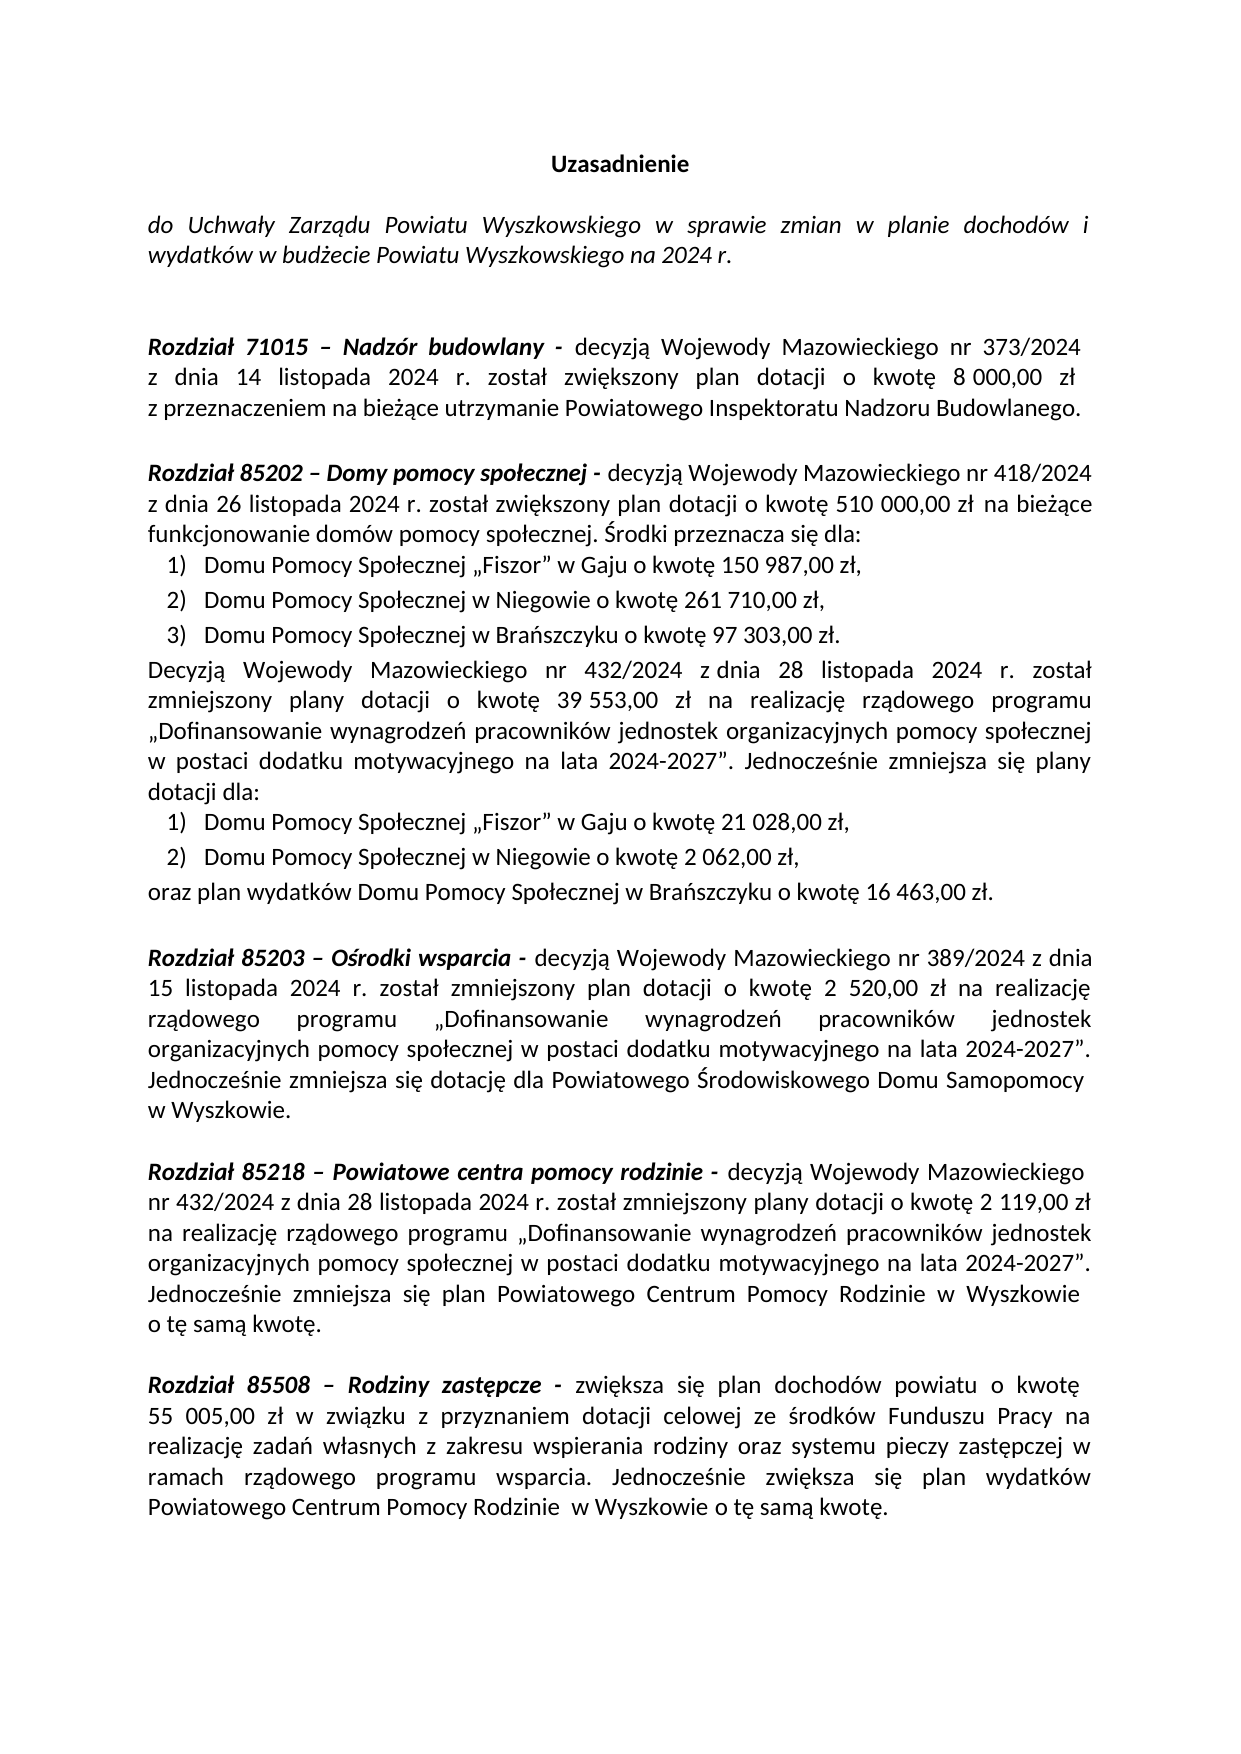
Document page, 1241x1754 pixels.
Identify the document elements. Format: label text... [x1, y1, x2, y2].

list Domu Pomocy Społecznej w Niegowie o kwotę 261 710,00 zł, [166, 584, 1092, 614]
text Decyzją Wojewody Mazowieckiego nr 432/2024 z dnia 28 listopada 2024 r. został zmniejszony plany dotacji o kwotę 39 553,00 zł na realizację rządowego programu „Dofinansowanie wynagrodzeń pracowników jednostek organizacyjnych pomocy społecznej w postaci dodatku motywacyjnego na lata 2024-2027”. Jednocześnie zmniejsza się plany dotacji dla: [148, 654, 1092, 807]
text Rozdział 85202 – Domy pomocy społecznej - decyzją Wojewody Mazowieckiego nr 418/2024 z dnia 26 listopada 2024 r. został zwiększony plan dotacji o kwotę 510 000,00 zł na bieżące funkcjonowanie domów pomocy społecznej. Środki przeznacza się dla: [148, 457, 1092, 549]
text Rozdział 85218 – Powiatowe centra pomocy rodzinie - decyzją Wojewody Mazowieckiego nr 432/2024 z dnia 28 listopada 2024 r. został zmniejszony plany dotacji o kwotę 2 119,00 zł na realizację rządowego programu „Dofinansowanie wynagrodzeń pracowników jednostek organizacyjnych pomocy społecznej w postaci dodatku motywacyjnego na lata 2024-2027”. Jednocześnie zmniejsza się plan Powiatowego Centrum Pomocy Rodzinie w Wyszkowie o tę samą kwotę. [148, 1156, 1092, 1339]
list Domu Pomocy Społecznej w Niegowie o kwotę 2 062,00 zł, [166, 842, 1092, 872]
text Uzasadnienie [148, 148, 1092, 178]
text oraz plan wydatków Domu Pomocy Społecznej w Brańszczyku o kwotę 16 463,00 zł. [148, 877, 1092, 907]
text Rozdział 85508 – Rodziny zastępcze - zwiększa się plan dochodów powiatu o kwotę 55 005,00 zł w związku z przyznaniem dotacji celowej ze środków Funduszu Pracy na realizację zadań własnych z zakresu wspierania rodziny oraz systemu pieczy zastępczej w ramach rządowego programu wsparcia. Jednocześnie zwiększa się plan wydatków Powiatowego Centrum Pomocy Rodzinie w Wyszkowie o tę samą kwotę. [148, 1369, 1092, 1522]
text Rozdział 71015 – Nadzór budowlany - decyzją Wojewody Mazowieckiego nr 373/2024 z dnia 14 listopada 2024 r. został zwiększony plan dotacji o kwotę 8 000,00 zł z przeznaczeniem na bieżące utrzymanie Powiatowego Inspektoratu Nadzoru Budowlanego. [148, 331, 1092, 422]
text Rozdział 85203 – Ośrodki wsparcia - decyzją Wojewody Mazowieckiego nr 389/2024 z dnia 15 listopada 2024 r. został zmniejszony plan dotacji o kwotę 2 520,00 zł na realizację rządowego programu „Dofinansowanie wynagrodzeń pracowników jednostek organizacyjnych pomocy społecznej w postaci dodatku motywacyjnego na lata 2024-2027”. Jednocześnie zmniejsza się dotację dla Powiatowego Środowiskowego Domu Samopomocy w Wyszkowie. [148, 942, 1092, 1125]
list Domu Pomocy Społecznej w Brańszczyku o kwotę 97 303,00 zł. [166, 619, 1092, 649]
list Domu Pomocy Społecznej „Fiszor” w Gaju o kwotę 150 987,00 zł, [166, 549, 1092, 579]
text do Uchwały Zarządu Powiatu Wyszkowskiego w sprawie zmian w planie dochodów i wydatków w budżecie Powiatu Wyszkowskiego na 2024 r. [148, 209, 1092, 270]
list Domu Pomocy Społecznej „Fiszor” w Gaju o kwotę 21 028,00 zł, [166, 807, 1092, 837]
